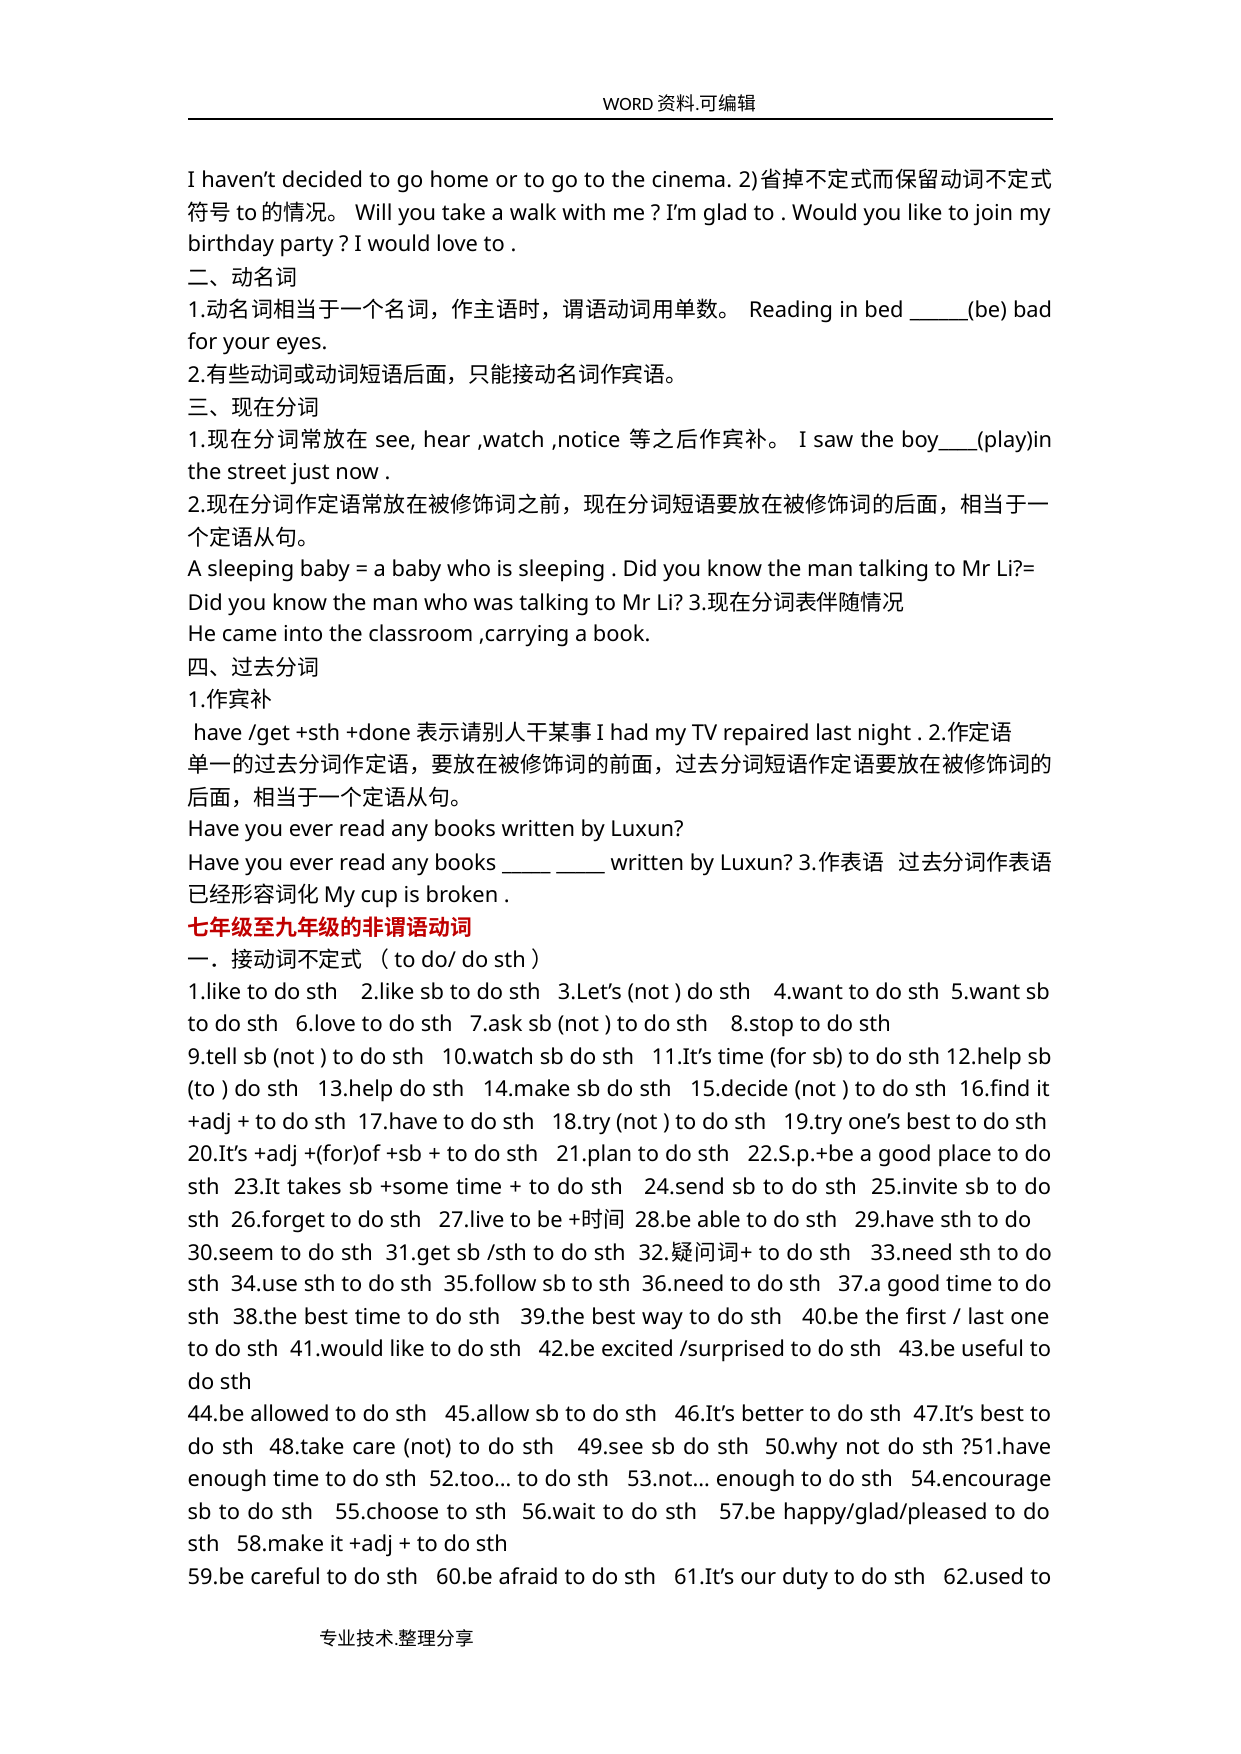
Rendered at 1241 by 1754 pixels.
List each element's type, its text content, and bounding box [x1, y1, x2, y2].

text Have you ever read any books _____ _____ written by Luxun? 3.作表语 过去分词作表语已经形容词化 My cup is broken . [187, 844, 1053, 909]
text 七年级至九年级的非谓语动词 [187, 909, 1053, 942]
text Did you know the man who was talking to Mr Li? 3.现在分词表伴随情况 [187, 584, 1053, 617]
text 单一的过去分词作定语，要放在被修饰词的前面，过去分词短语作定语要放在被修饰词的后面，相当于一个定语从句。 [187, 747, 1053, 812]
text He came into the classroom ,carrying a book. [187, 617, 1053, 649]
text 1.动名词相当于一个名词，作主语时，谓语动词用单数。 Reading in bed ______(be) bad for your eyes. [187, 292, 1053, 357]
text have /get +sth +done 表示请别人干某事 I had my TV repaired last night . 2.作定语 [187, 714, 1053, 747]
text 一．接动词不定式 （ to do/ do sth ） [187, 942, 1053, 974]
text 2.有些动词或动词短语后面，只能接动名词作宾语。 [187, 357, 1053, 389]
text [187, 1559, 1053, 1592]
text 30.seem to do sth 31.get sb /sth to do sth 32.疑问词+ to do sth 33.need sth to do sth 34.use sth to do sth 35.follow sb to sth 36.need to do sth 37.a good time to do sth 38.the best time to do sth 39.the best way to do sth 40.be the first / last one to do sth 41.would like to do sth 42.be excited /surprised to do sth 43.be useful to do sth [187, 1234, 1053, 1397]
text 四、过去分词 [187, 649, 1053, 682]
text 20.It’s +adj +(for)of +sb + to do sth 21.plan to do sth 22.S.p.+be a good place to do sth 23.It takes sb +some time + to do sth 24.send sb to do sth 25.invite sb to do sth 26.forget to do sth 27.live to be +时间 28.be able to do sth 29.have sth to do [187, 1137, 1053, 1234]
text 1.作宾补 [187, 682, 1053, 714]
text 1.like to do sth 2.like sb to do sth 3.Let’s (not ) do sth 4.want to do sth 5.want sb to do sth 6.love to do sth 7.ask sb (not ) to do sth 8.stop to do sth [187, 974, 1053, 1039]
text 44.be allowed to do sth 45.allow sb to do sth 46.It’s better to do sth 47.It’s best to do sth 48.take care (not) to do sth 49.see sb do sth 50.why not do sth ?51.have enough time to do sth 52.too… to do sth 53.not… enough to do sth 54.encourage sb to do sth 55.choose to sth 56.wait to do sth 57.be happy/glad/pleased to do sth 58.make it +adj + to do sth [187, 1397, 1053, 1559]
text I haven’t decided to go home or to go to the cinema. 2)省掉不定式而保留动词不定式符号to的情况。 Will you take a walk with me ? I’m glad to . Would you like to join my birthday party ? I would love to . [187, 162, 1053, 259]
text Have you ever read any books written by Luxun? [187, 812, 1053, 844]
text 2.现在分词作定语常放在被修饰词之前，现在分词短语要放在被修饰词的后面，相当于一个定语从句。 [187, 487, 1053, 552]
text 1.现在分词常放在see, hear ,watch ,notice 等之后作宾补。 I saw the boy____(play)in the street just now . [187, 422, 1053, 487]
text 9.tell sb (not ) to do sth 10.watch sb do sth 11.It’s time (for sb) to do sth 12.help sb (to ) do sth 13.help do sth 14.make sb do sth 15.decide (not ) to do sth 16.find it +adj + to do sth 17.have to do sth 18.try (not ) to do sth 19.try one’s best to do sth [187, 1039, 1053, 1137]
text 三、现在分词 [187, 389, 1053, 422]
text 二、动名词 [187, 259, 1053, 292]
text A sleeping baby = a baby who is sleeping . Did you know the man talking to Mr Li?= [187, 552, 1053, 584]
